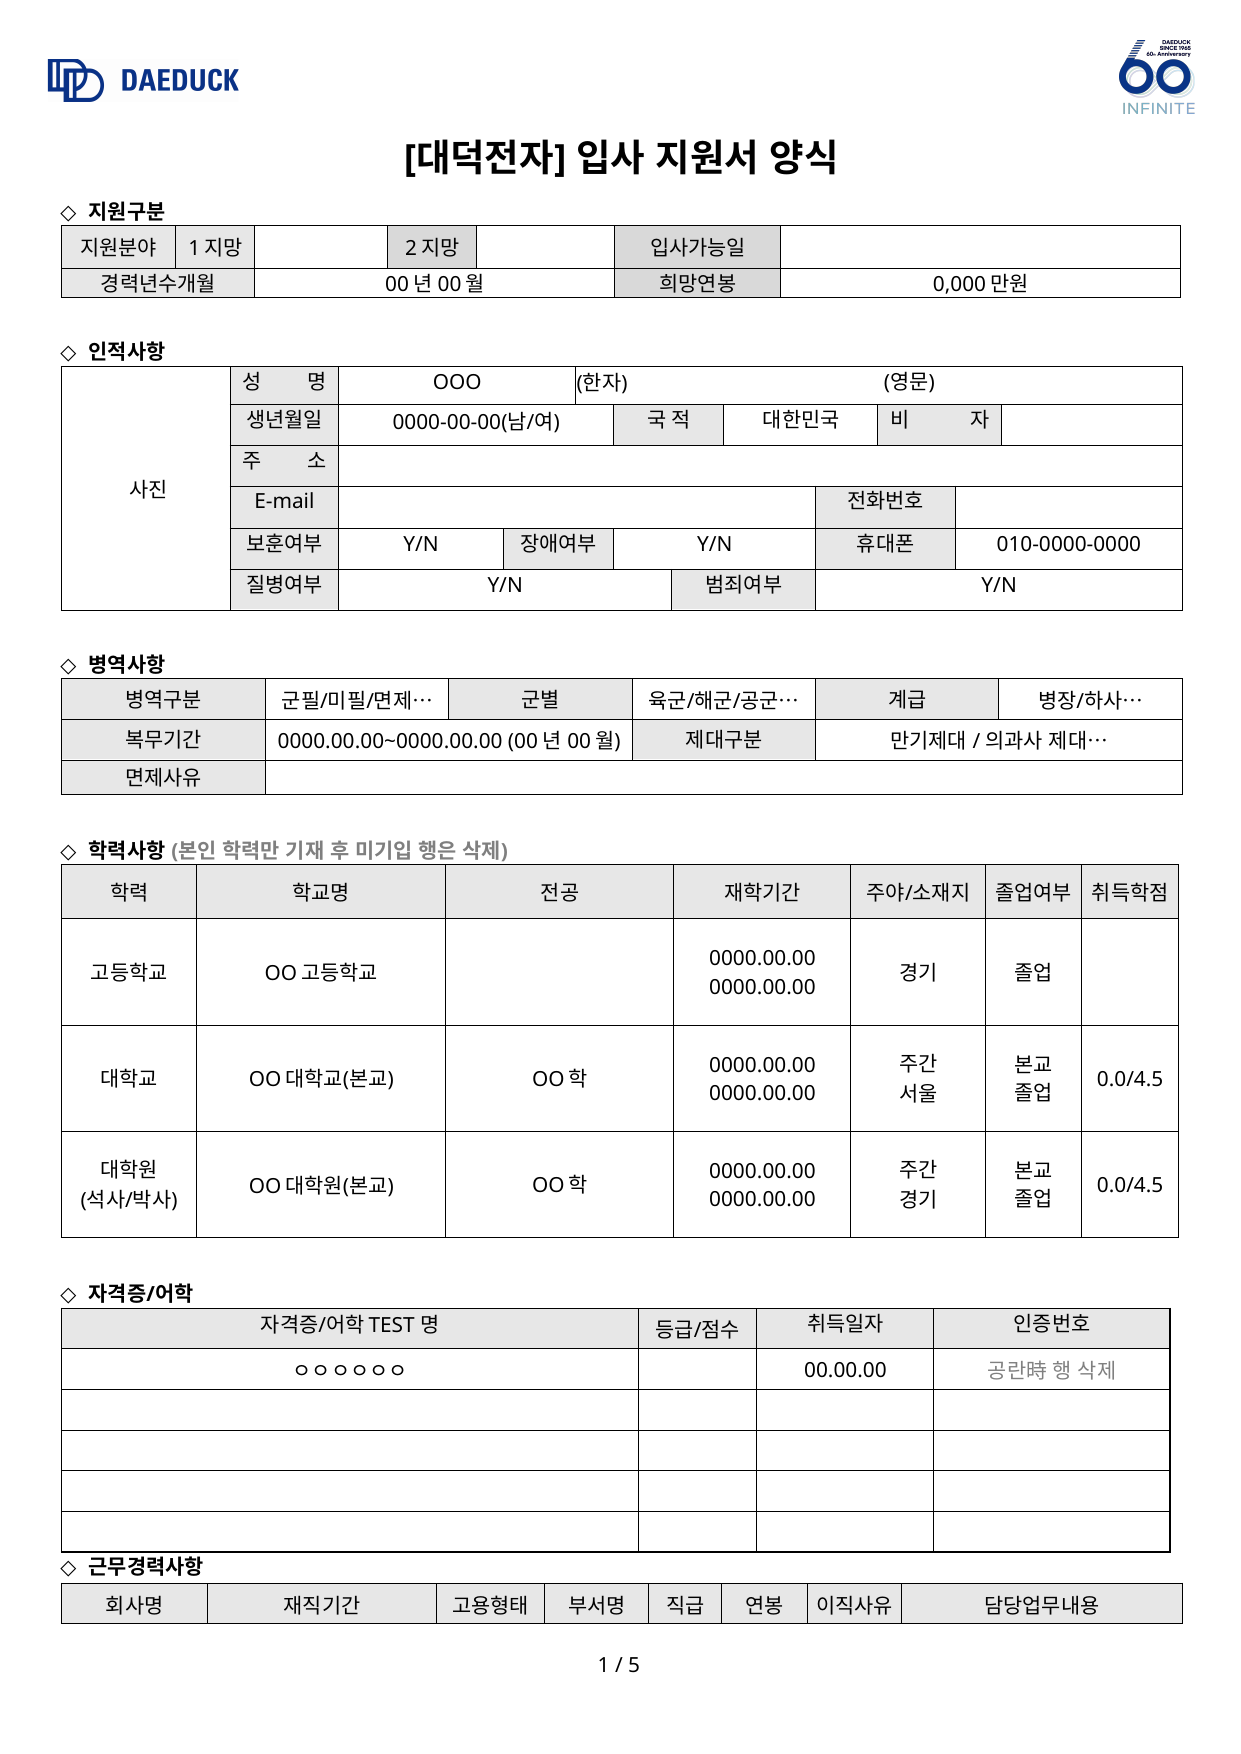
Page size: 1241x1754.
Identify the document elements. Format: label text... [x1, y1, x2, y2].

table_cell 범죄여부 [672, 570, 815, 609]
table_cell 복무기간 [62, 720, 265, 759]
table_cell 졸업 [986, 919, 1081, 1024]
table_header 입사가능일 [615, 226, 780, 268]
table_cell [1002, 405, 1182, 445]
table_cell [339, 487, 815, 528]
table_cell 본교 졸업 [986, 1132, 1081, 1237]
table_cell 0000.00.00 0000.00.00 [674, 919, 850, 1024]
table_cell 0.0/4.5 [1082, 1132, 1178, 1237]
table_cell 질병여부 [231, 570, 338, 609]
table_cell [62, 1512, 638, 1551]
table_cell [934, 1471, 1169, 1511]
table_header 고용형태 [437, 1584, 544, 1623]
table_cell [934, 1512, 1169, 1551]
list 자격증/어학 [60, 1277, 1194, 1308]
table_cell 고등학교 [62, 919, 196, 1024]
table_cell Y/N [614, 529, 815, 569]
table_cell 경기 [851, 919, 985, 1024]
table_cell 생년월일 [231, 405, 338, 445]
table_cell 주간 서울 [851, 1026, 985, 1131]
table_cell [956, 487, 1182, 528]
table_cell 제대구분 [633, 720, 815, 759]
table_cell [446, 919, 673, 1024]
table_header 부서명 [545, 1584, 648, 1623]
table_cell 보훈여부 [231, 529, 338, 569]
table_cell 010-0000-0000 [956, 529, 1182, 569]
list 학력사항 (본인 학력만 기재 후 미기입 행은 삭제) [60, 834, 1194, 864]
table_header 졸업여부 [986, 865, 1081, 918]
list 인적사항 [60, 337, 1194, 366]
table_cell Y/N [816, 570, 1182, 609]
table_cell [339, 446, 1182, 486]
table_header 사진 [62, 367, 230, 609]
table_header 군별 [449, 679, 632, 719]
table_cell 0000.00.00 0000.00.00 [674, 1026, 850, 1131]
table_cell [62, 1471, 638, 1511]
table_cell OO학 [446, 1132, 673, 1237]
table_header 직급 [649, 1584, 721, 1623]
table_header (한자) (영문) [576, 367, 1182, 404]
table_cell 0000.00.00 0000.00.00 [674, 1132, 850, 1237]
table_cell 장애여부 [504, 529, 613, 569]
table_cell 희망연봉 [615, 269, 780, 297]
table_cell [62, 1390, 638, 1429]
table_cell 공란時 행 삭제 [934, 1349, 1169, 1389]
table_header 전공 [446, 865, 673, 918]
table_cell [639, 1390, 756, 1429]
table_header 취득일자 [757, 1309, 933, 1348]
table_header 육군/해군/공군… [633, 679, 815, 719]
table_cell [757, 1431, 933, 1470]
table_header 계급 [816, 679, 998, 719]
table_cell OO학 [446, 1026, 673, 1131]
table_cell [934, 1390, 1169, 1429]
table_header 병장/하사… [999, 679, 1182, 719]
list 병역사항 [60, 650, 1194, 678]
table_header 성 명 [231, 367, 338, 404]
table_cell 경력년수개월 [62, 269, 254, 297]
list 근무경력사항 [60, 1552, 1194, 1581]
table_header [477, 226, 614, 268]
table_cell 대학원 (석사/박사) [62, 1132, 196, 1237]
table_cell 대학교 [62, 1026, 196, 1131]
table_cell Y/N [339, 529, 503, 569]
table_header 자격증/어학TEST 명 [62, 1309, 638, 1348]
table_header 등급/점수 [639, 1309, 756, 1348]
table_header [255, 226, 387, 268]
table_header 2지망 [388, 226, 476, 268]
table_cell [639, 1471, 756, 1511]
table_header 인증번호 [934, 1309, 1169, 1348]
table_cell [757, 1471, 933, 1511]
table_header 지원분야 [62, 226, 175, 268]
table_header 회사명 [62, 1584, 207, 1623]
table_cell OO대학교(본교) [197, 1026, 445, 1131]
table_cell [639, 1431, 756, 1470]
table_header 담당업무내용 [902, 1584, 1182, 1623]
table_header 주야/소재지 [851, 865, 985, 918]
table_cell [266, 761, 1182, 794]
picture [47, 59, 239, 102]
table_cell 대한민국 [724, 405, 877, 445]
table_cell [757, 1390, 933, 1429]
text [대덕전자] 입사 지원서 양식 [48, 118, 1194, 184]
table_header 재학기간 [674, 865, 850, 918]
table_cell [639, 1512, 756, 1551]
picture [1119, 40, 1195, 114]
list 지원구분 [60, 197, 1194, 225]
table_cell OO대학원(본교) [197, 1132, 445, 1237]
table_header OOO [339, 367, 575, 404]
table_cell 00.00.00 [757, 1349, 933, 1389]
table_header 취득학점 [1082, 865, 1178, 918]
table_cell [934, 1431, 1169, 1470]
table_header [781, 226, 1180, 268]
table_header 연봉 [722, 1584, 807, 1623]
table_cell 0000-00-00(남/여) [339, 405, 613, 445]
table_header 군필/미필/면제… [266, 679, 448, 719]
table_header 이직사유 [808, 1584, 901, 1623]
table_cell 0000.00.00~0000.00.00 (00년 00월) [266, 720, 632, 759]
table_cell 휴대폰 [816, 529, 955, 569]
table_cell 본교 졸업 [986, 1026, 1081, 1131]
table_cell 국 적 [614, 405, 723, 445]
table_cell Y/N [339, 570, 671, 609]
table_cell [1082, 919, 1178, 1024]
table_cell 0,000만원 [781, 269, 1180, 297]
table_cell [757, 1512, 933, 1551]
table_cell 전화번호 [816, 487, 955, 528]
table_header 재직기간 [208, 1584, 436, 1623]
table_cell ㅇㅇㅇㅇㅇㅇ [62, 1349, 638, 1389]
table_header 병역구분 [62, 679, 265, 719]
table_cell 만기제대 / 의과사 제대… [816, 720, 1182, 759]
table_header 학교명 [197, 865, 445, 918]
table_cell OO고등학교 [197, 919, 445, 1024]
table_cell 00년 00월 [255, 269, 614, 297]
table_cell [639, 1349, 756, 1389]
table_cell E-mail [231, 487, 338, 528]
table_header 1지망 [176, 226, 254, 268]
table_header 학력 [62, 865, 196, 918]
table_cell 0.0/4.5 [1082, 1026, 1178, 1131]
table_cell 주 소 [231, 446, 338, 486]
table_cell 면제사유 [62, 761, 265, 794]
table_cell [62, 1431, 638, 1470]
table_cell 주간 경기 [851, 1132, 985, 1237]
table_cell 비 자 [878, 405, 1001, 445]
